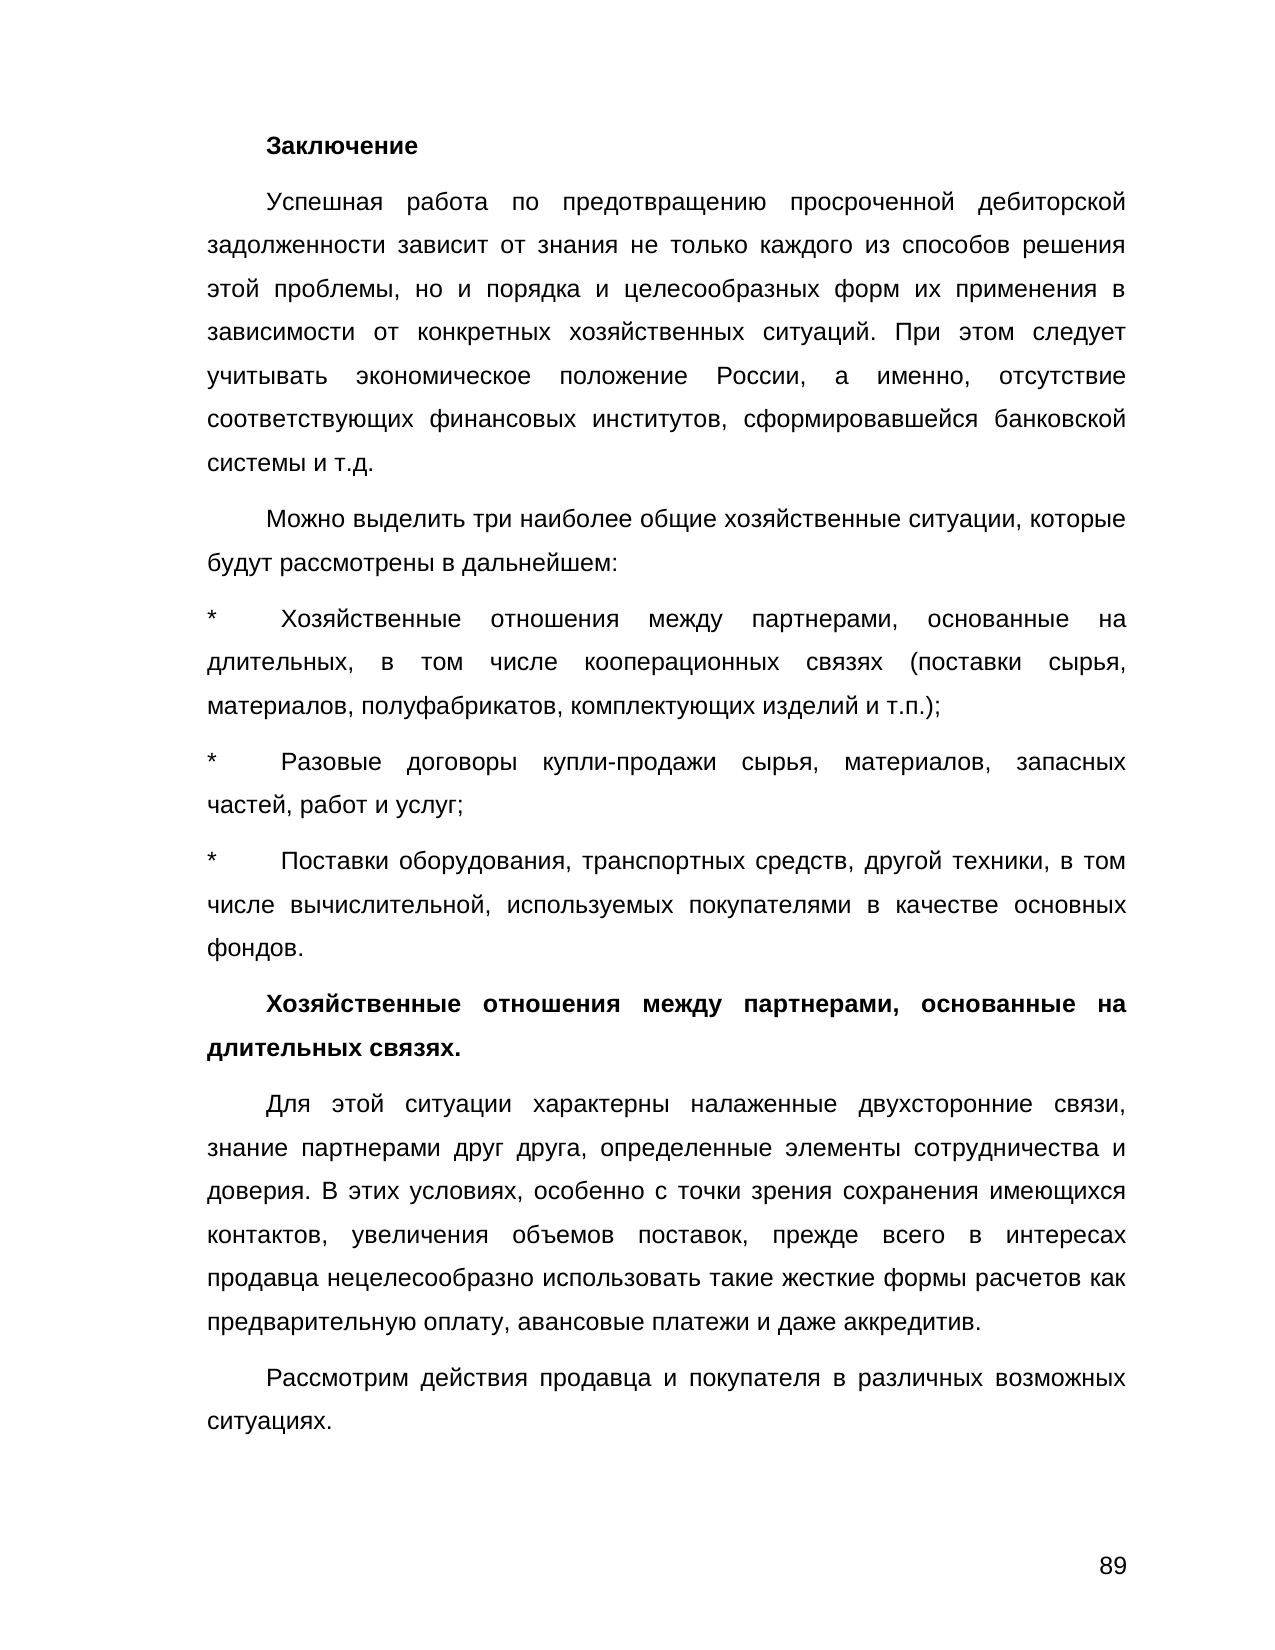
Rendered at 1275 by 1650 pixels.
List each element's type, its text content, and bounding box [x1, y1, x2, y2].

text Заключение [207, 131, 1127, 160]
text Для этой ситуации характерны налаженные двухсторонние связи, знание партнерами друг друга, определенные элементы сотрудничества и доверия. В этих условиях, особенно с точки зрения сохранения имеющихся контактов, увеличения объемов поставок, прежде всего в интересах продавца нецелесообразно использовать такие жесткие формы расчетов как предварительную оплату, авансовые платежи и даже аккредитив. [207, 1089, 1127, 1336]
text Можно выделить три наиболее общие хозяйственные ситуации, которые будут рассмотрены в дальнейшем: [207, 504, 1127, 577]
list Хозяйственные отношения между партнерами, основанные на длительных, в том числе кооперационных связях (поставки сырья, материалов, полуфабрикатов, комплектующих изделий и т.п.); [207, 603, 1127, 720]
text Рассмотрим действия продавца и покупателя в различных возможных ситуациях. [207, 1363, 1127, 1435]
text Успешная работа по предотвращению просроченной дебиторской задолженности зависит от знания не только каждого из способов решения этой проблемы, но и порядка и целесообразных форм их применения в зависимости от конкретных хозяйственных ситуаций. При этом следует учитывать экономическое положение России, а именно, отсутствие соответствующих финансовых институтов, сформировавшейся банковской системы и т.д. [207, 187, 1127, 477]
list Разовые договоры купли-продажи сырья, материалов, запасных частей, работ и услуг; [207, 747, 1127, 819]
list Поставки оборудования, транспортных средств, другой техники, в том числе вычислительной, используемых покупателями в качестве основных фондов. [207, 846, 1127, 962]
text Хозяйственные отношения между партнерами, основанные на длительных связях. [207, 989, 1127, 1062]
